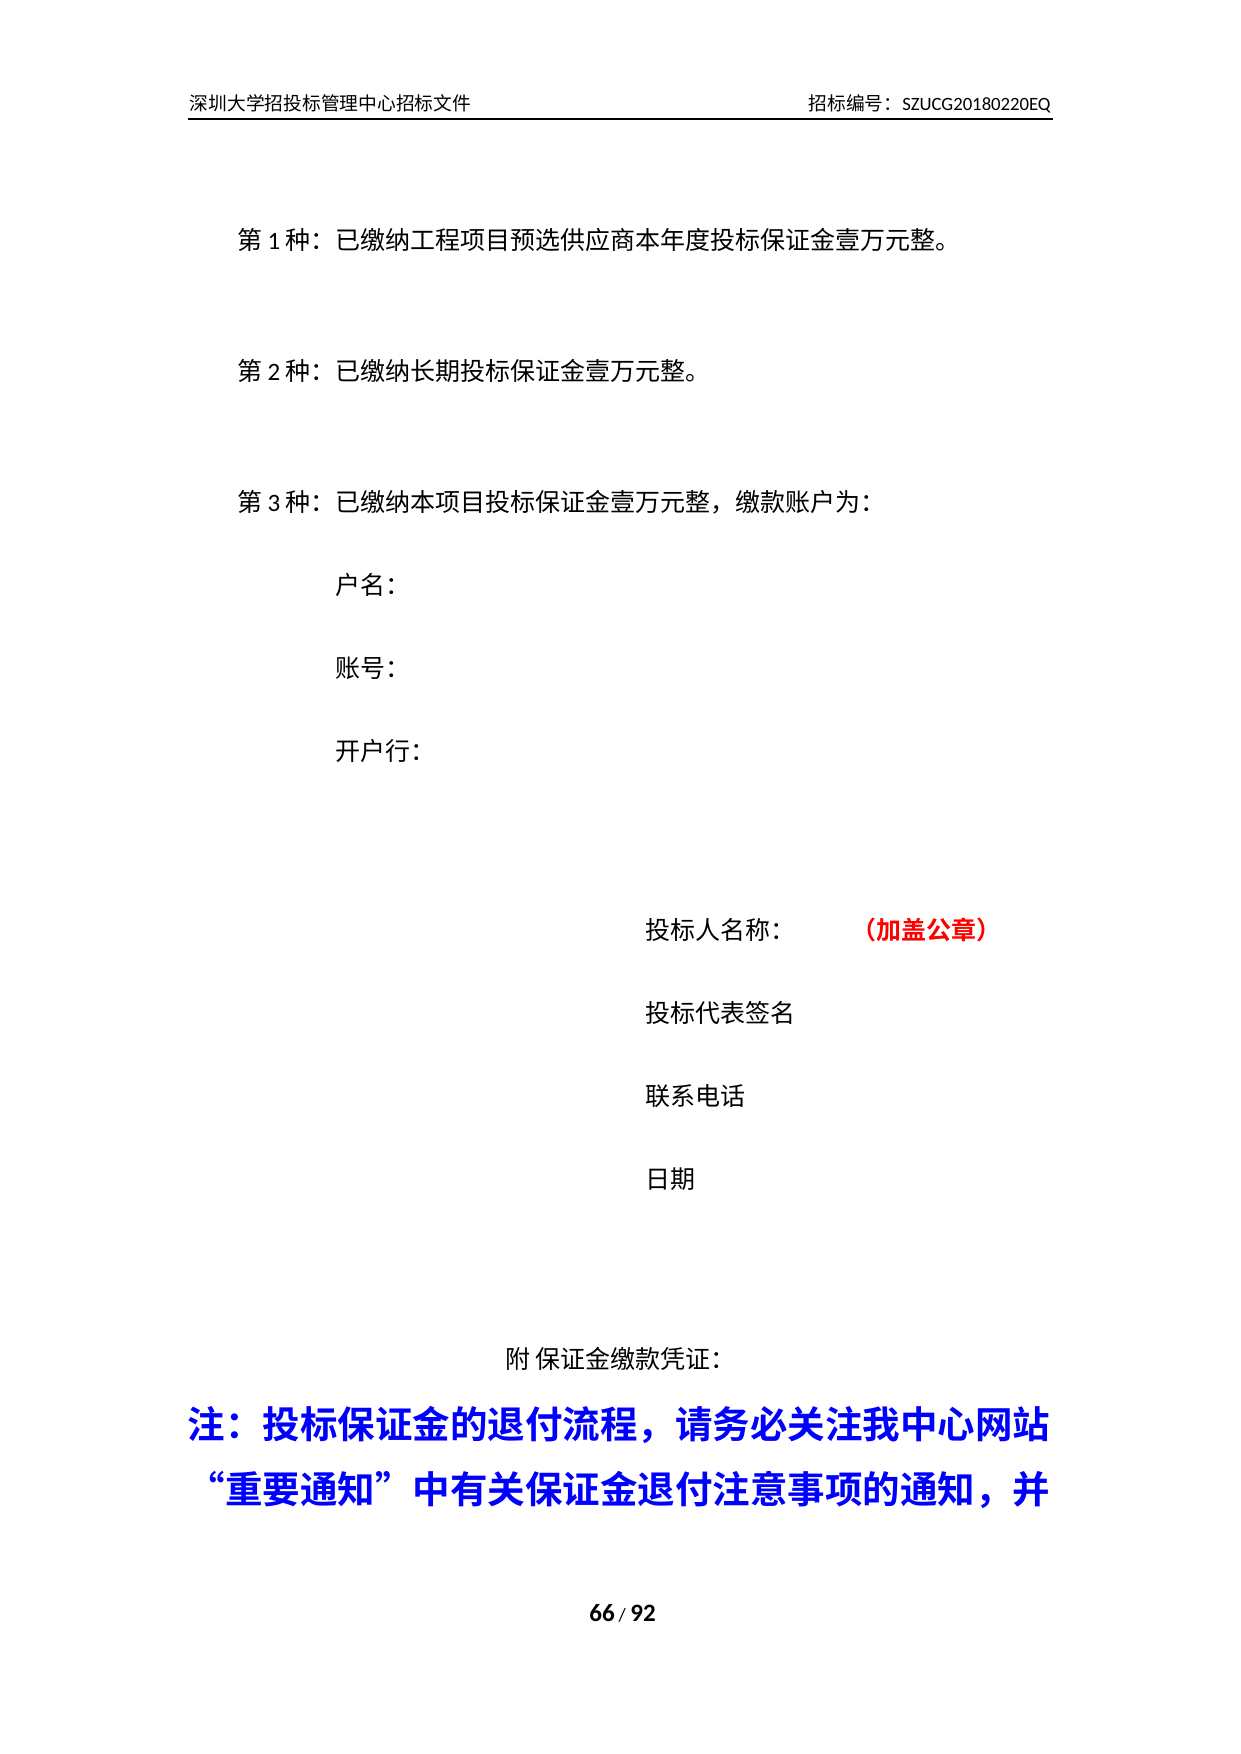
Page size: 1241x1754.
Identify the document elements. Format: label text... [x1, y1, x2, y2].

text 附 保证金缴款凭证： [187, 1325, 1053, 1390]
text 联系电话 [645, 1062, 1053, 1127]
text 开户行： [335, 717, 1053, 782]
text 第3种：已缴纳本项目投标保证金壹万元整，缴款账户为： [187, 468, 1053, 533]
text 户名： [335, 551, 1053, 616]
text 投标代表签名 [645, 979, 1053, 1044]
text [187, 1390, 1053, 1520]
text 日期 [645, 1145, 1053, 1210]
text 账号： [335, 634, 1053, 699]
text 投标人名称： （加盖公章） [645, 896, 1053, 961]
text 第1种：已缴纳工程项目预选供应商本年度投标保证金壹万元整。 [187, 206, 1053, 271]
text 第2种：已缴纳长期投标保证金壹万元整。 [187, 337, 1053, 402]
